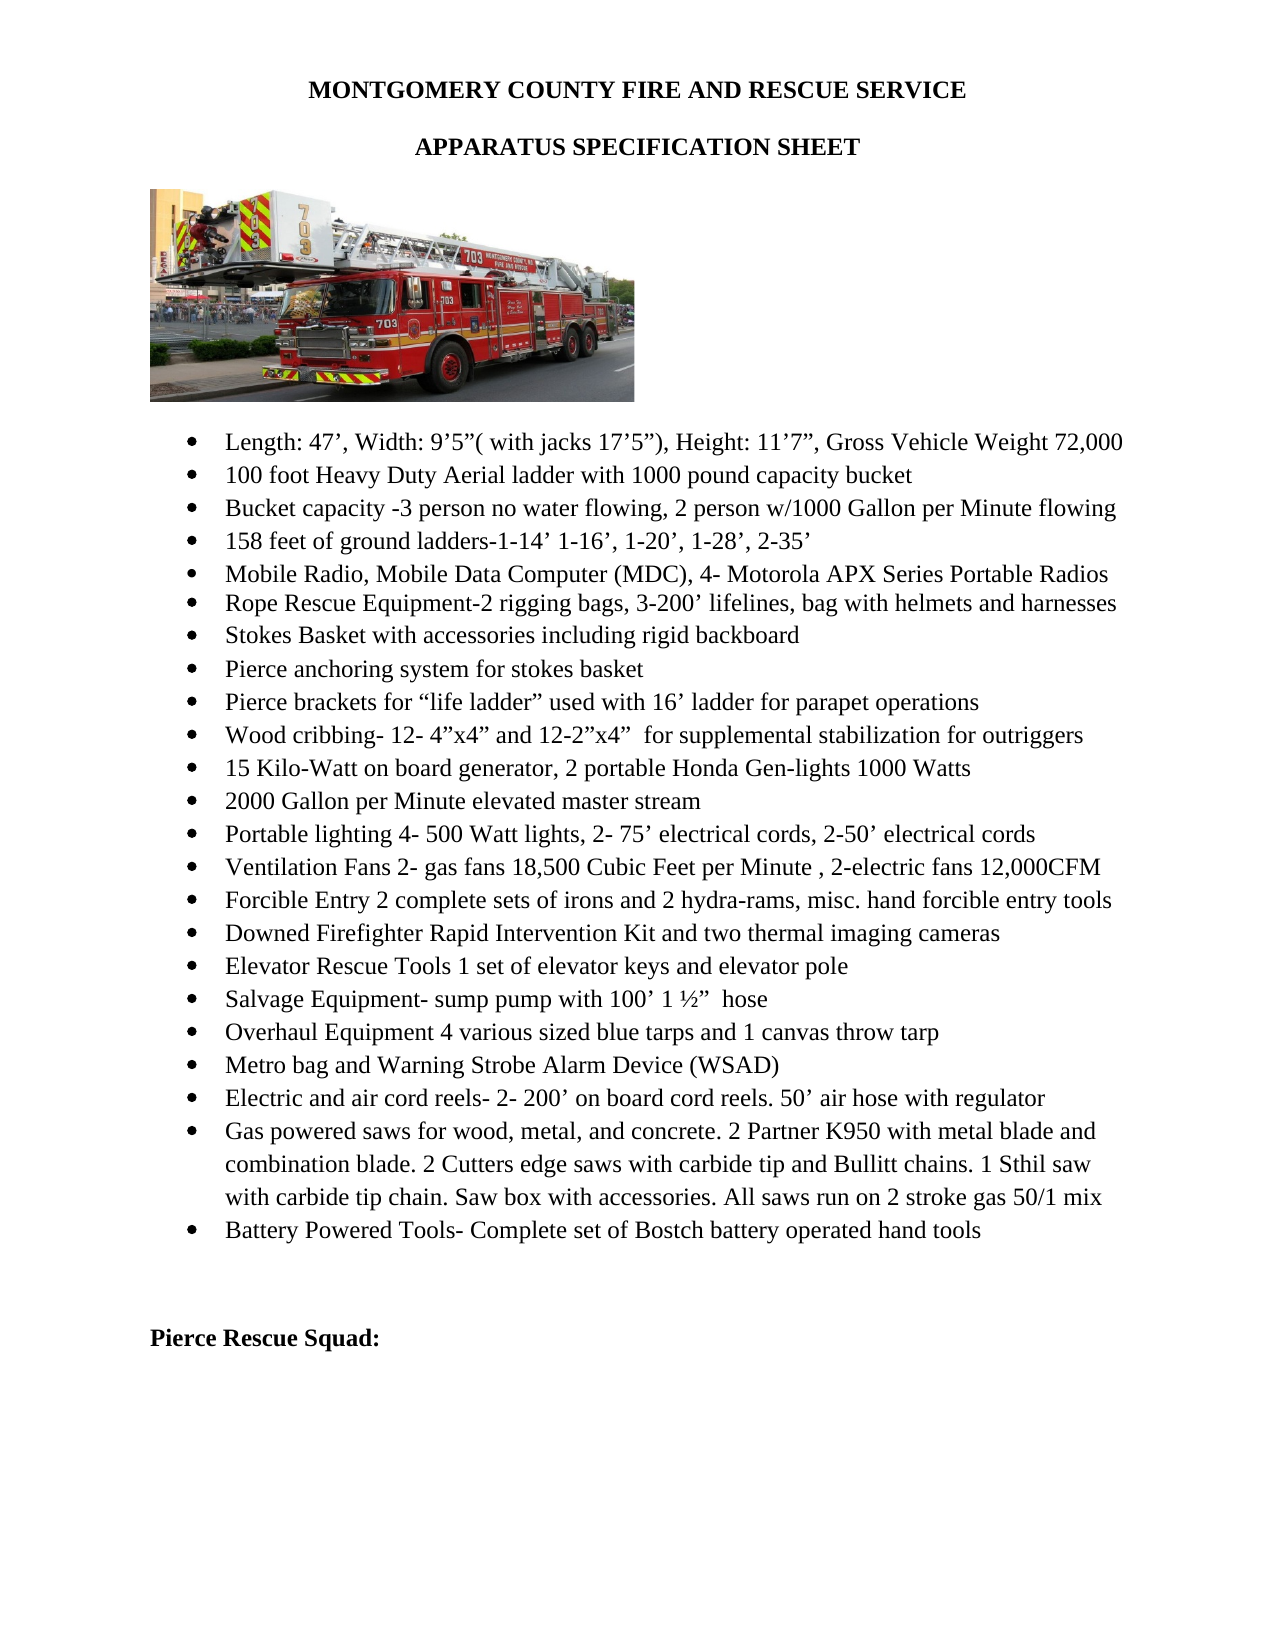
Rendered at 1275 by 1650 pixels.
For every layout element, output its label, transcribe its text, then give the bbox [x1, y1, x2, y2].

list Stokes Basket with accessories including rigid backboard [187, 621, 1125, 649]
list Elevator Rescue Tools 1 set of elevator keys and elevator pole [187, 951, 1125, 979]
list Metro bag and Warning Strobe Alarm Device (WSAD) [187, 1050, 1125, 1079]
list Rope Rescue Equipment-2 rigging bags, 3-200’ lifelines, bag with helmets and harnesses [187, 588, 1125, 616]
list Electric and air cord reels- 2- 200’ on board cord reels. 50’ air hose with regulator [187, 1083, 1125, 1112]
list 158 feet of ground ladders-1-14’ 1-16’, 1-20’, 1-28’, 2-35’ [187, 526, 1125, 554]
list Wood cribbing- 12- 4”x4” and 12-2”x4” for supplemental stabilization for outriggers [187, 720, 1125, 748]
list Length: 47’, Width: 9’5”( with jacks 17’5”), Height: 11’7”, Gross Vehicle Weight 72,000 [187, 427, 1125, 456]
list Forcible Entry 2 complete sets of irons and 2 hydra-rams, misc. hand forcible entry tools [187, 885, 1125, 913]
list Ventilation Fans 2- gas fans 18,500 Cubic Feet per Minute , 2-electric fans 12,000CFM [187, 852, 1125, 881]
list 100 foot Heavy Duty Aerial ladder with 1000 pound capacity bucket [187, 460, 1125, 488]
list Battery Powered Tools- Complete set of Bostch battery operated hand tools [187, 1215, 1125, 1244]
picture [150, 189, 635, 402]
list Pierce brackets for “life ladder” used with 16’ ladder for parapet operations [187, 687, 1125, 715]
list Downed Firefighter Rapid Intervention Kit and two thermal imaging cameras [187, 918, 1125, 947]
list Bucket capacity -3 person no water flowing, 2 person w/1000 Gallon per Minute flowing [187, 493, 1125, 522]
list Gas powered saws for wood, metal, and concrete. 2 Partner K950 with metal blade and combination blade. 2 Cutters edge saws with carbide tip and Bullitt chains. 1 Sthil saw with carbide tip chain. Saw box with accessories. All saws run on 2 stroke gas 50/1 mix [187, 1116, 1125, 1211]
list Salvage Equipment- sump pump with 100’ 1 ½” hose [187, 984, 1125, 1013]
list 2000 Gallon per Minute elevated master stream [187, 786, 1125, 814]
list Overhaul Equipment 4 various sized blue tarps and 1 canvas throw tarp [187, 1017, 1125, 1046]
text Pierce Rescue Squad: [150, 1323, 1125, 1351]
list Mobile Radio, Mobile Data Computer (MDC), 4- Motorola APX Series Portable Radios [187, 559, 1125, 588]
list Pierce anchoring system for stokes basket [187, 654, 1125, 682]
list 15 Kilo-Watt on board generator, 2 portable Honda Gen-lights 1000 Watts [187, 753, 1125, 781]
list Portable lighting 4- 500 Watt lights, 2- 75’ electrical cords, 2-50’ electrical cords [187, 819, 1125, 847]
